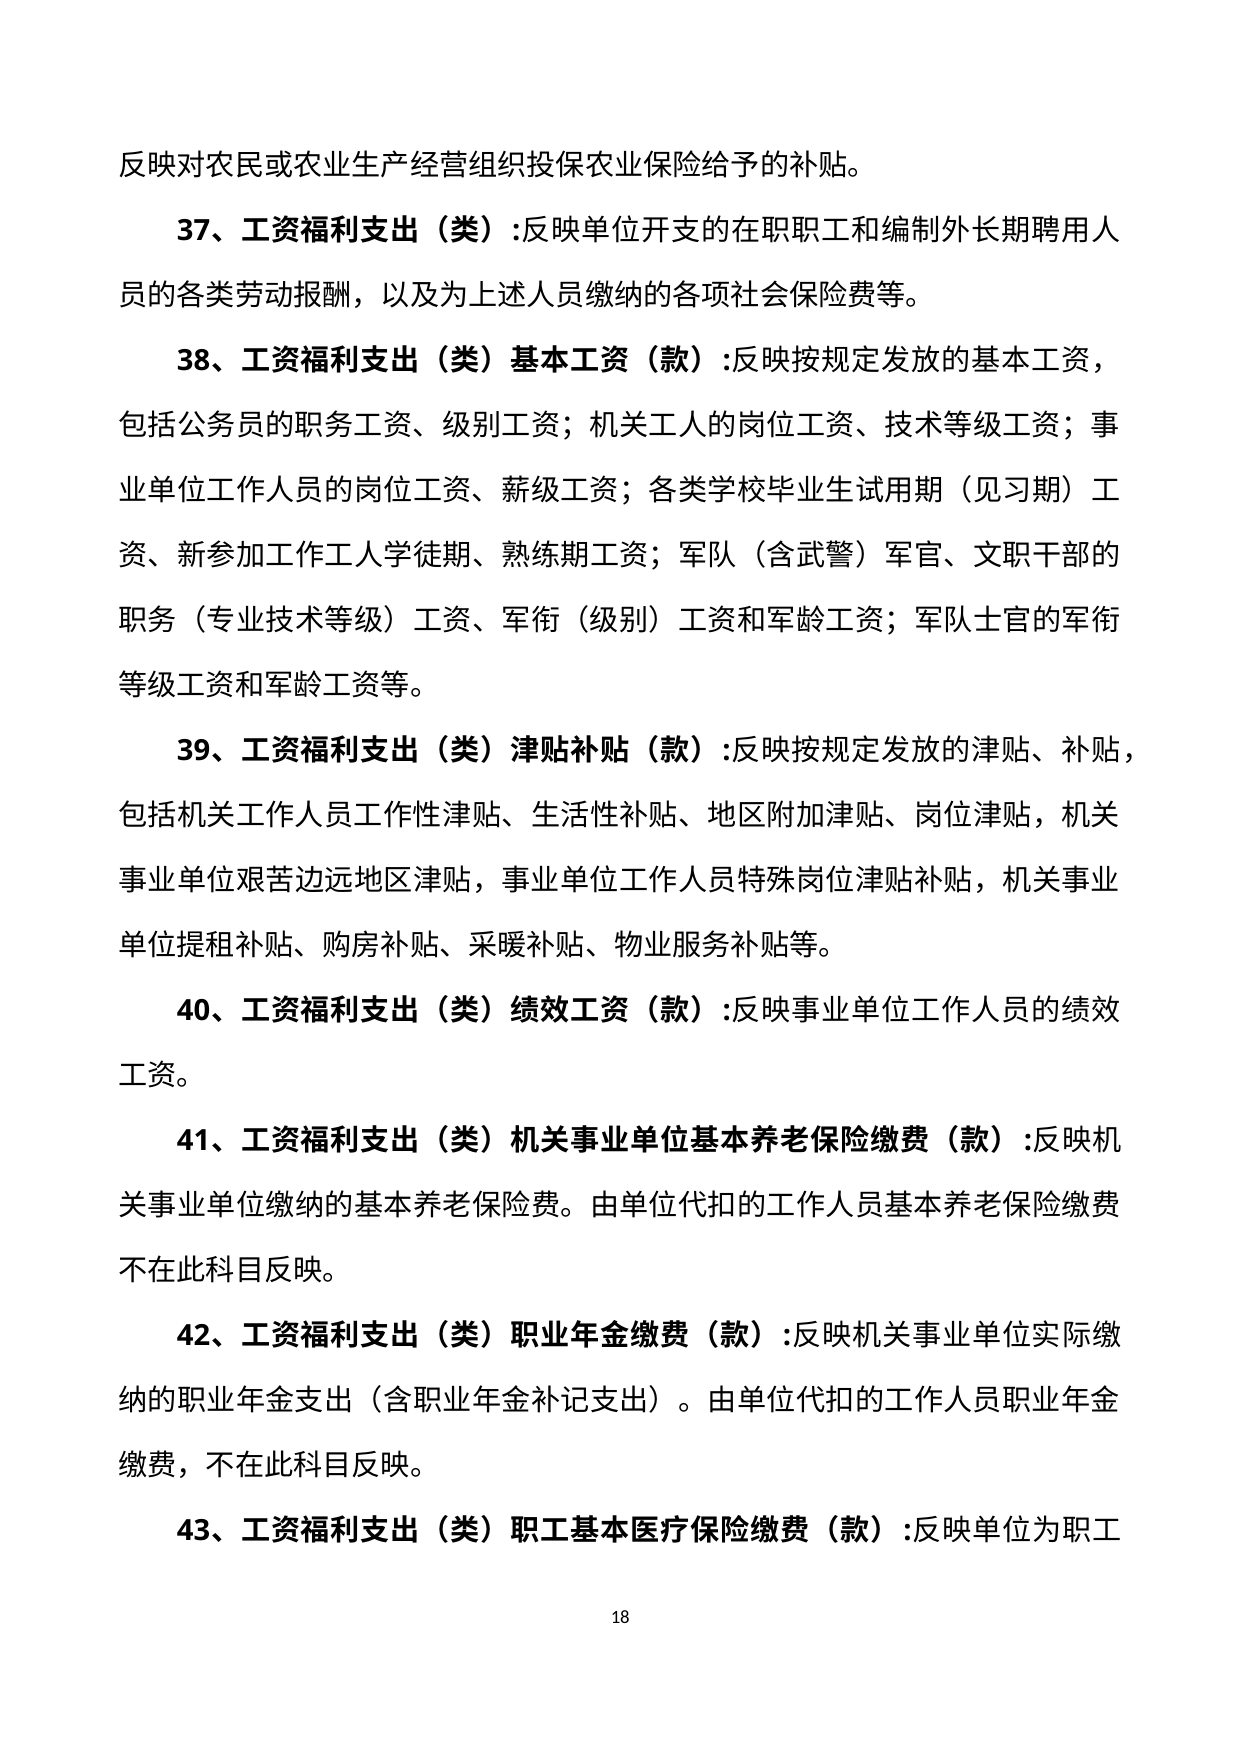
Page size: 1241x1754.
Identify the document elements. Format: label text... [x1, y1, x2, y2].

text 38、工资福利支出（类）基本工资（款）:反映按规定发放的基本工资，包括公务员的职务工资、级别工资；机关工人的岗位工资、技术等级工资；事业单位工作人员的岗位工资、薪级工资；各类学校毕业生试用期（见习期）工资、新参加工作工人学徒期、熟练期工资；军队（含武警）军官、文职干部的职务（专业技术等级）工资、军衔（级别）工资和军龄工资；军队士官的军衔等级工资和军龄工资等。 [118, 325, 1122, 715]
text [118, 130, 1122, 195]
text 37、工资福利支出（类）:反映单位开支的在职职工和编制外长期聘用人员的各类劳动报酬，以及为上述人员缴纳的各项社会保险费等。 [118, 195, 1122, 325]
text 41、工资福利支出（类）机关事业单位基本养老保险缴费（款）:反映机关事业单位缴纳的基本养老保险费。由单位代扣的工作人员基本养老保险缴费，不在此科目反映。 [118, 1105, 1122, 1300]
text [118, 1495, 1122, 1560]
text 42、工资福利支出（类）职业年金缴费（款）:反映机关事业单位实际缴纳的职业年金支出（含职业年金补记支出）。由单位代扣的工作人员职业年金缴费，不在此科目反映。 [118, 1300, 1122, 1495]
text 40、工资福利支出（类）绩效工资（款）:反映事业单位工作人员的绩效工资。 [118, 975, 1122, 1105]
text 39、工资福利支出（类）津贴补贴（款）:反映按规定发放的津贴、补贴，包括机关工作人员工作性津贴、生活性补贴、地区附加津贴、岗位津贴，机关事业单位艰苦边远地区津贴，事业单位工作人员特殊岗位津贴补贴，机关事业单位提租补贴、购房补贴、采暖补贴、物业服务补贴等。 [118, 715, 1122, 975]
